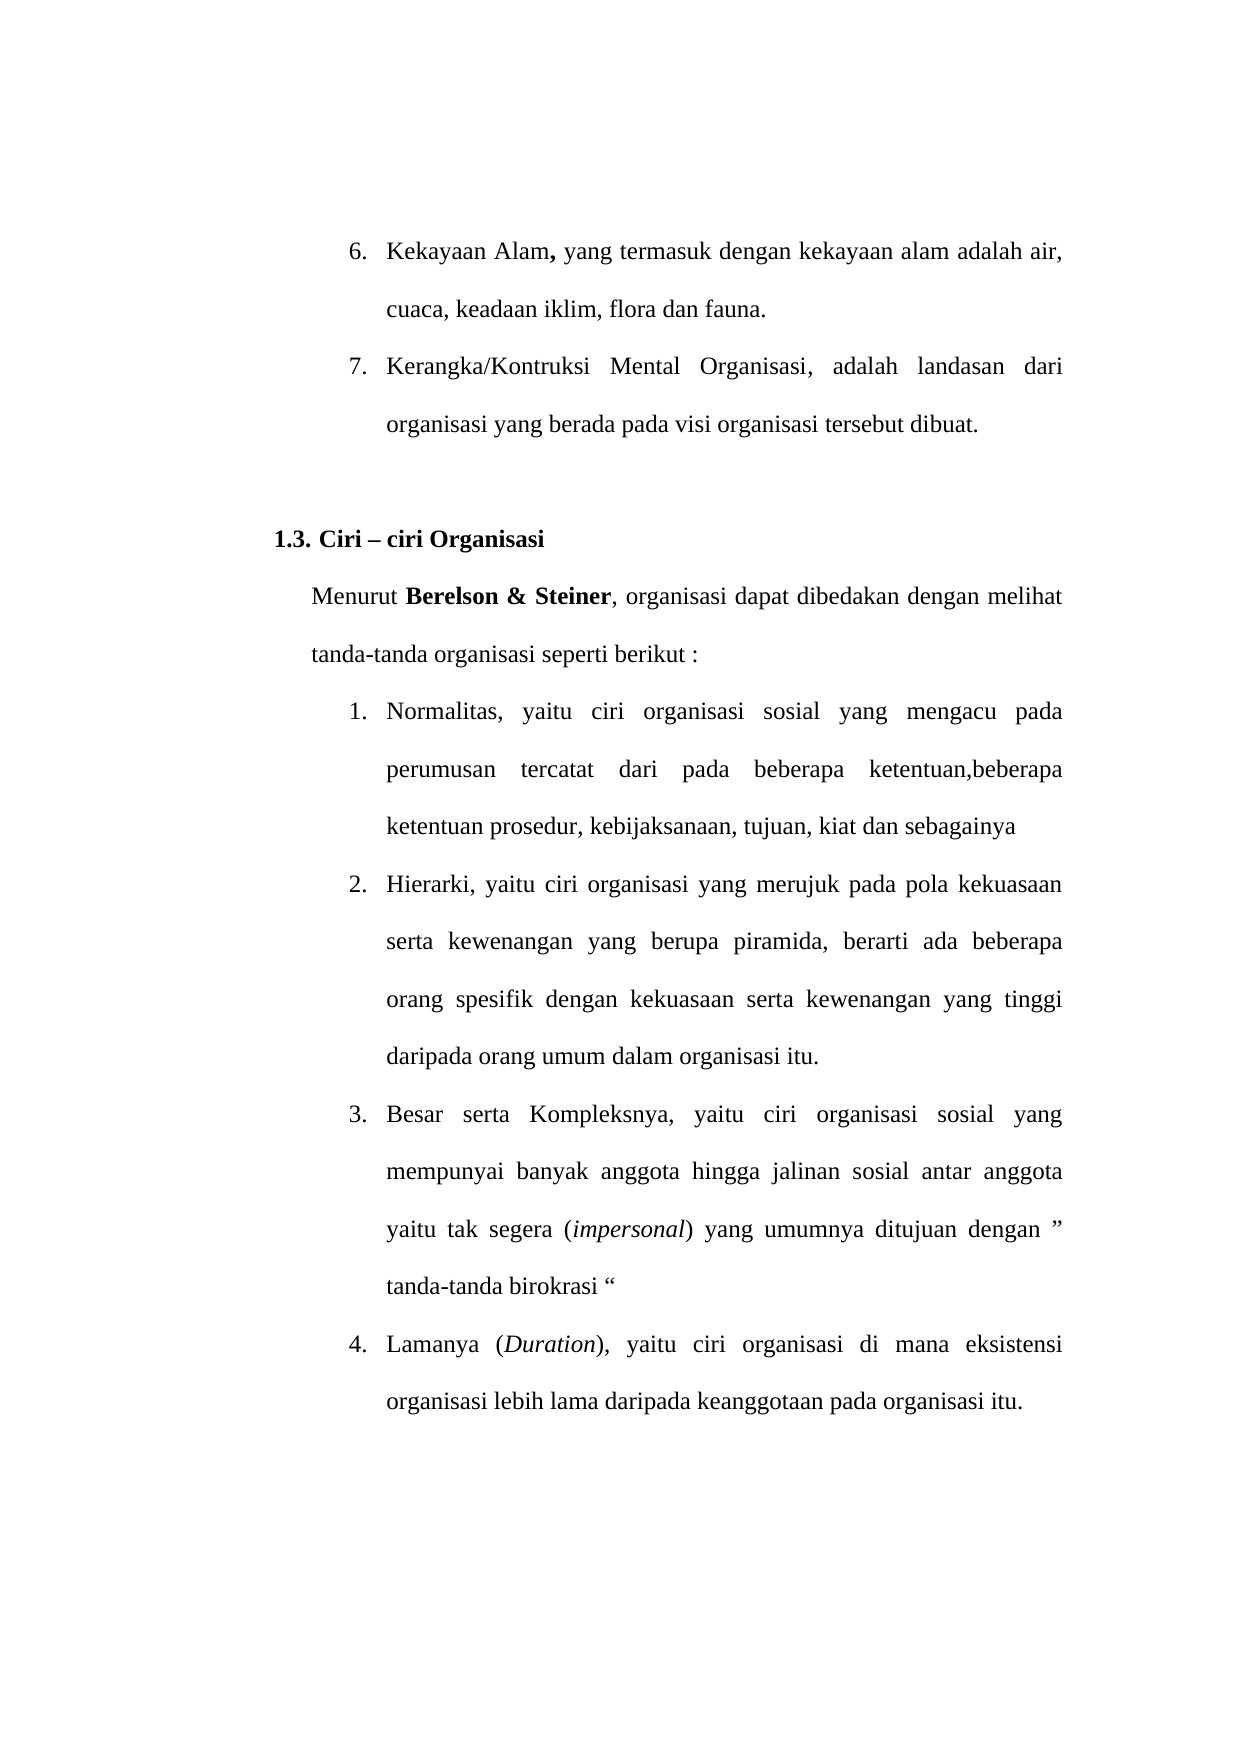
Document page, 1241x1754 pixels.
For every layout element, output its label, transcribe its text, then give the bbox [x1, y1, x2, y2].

text Menurut Berelson & Steiner, organisasi dapat dibedakan dengan melihat tanda-tanda organisasi seperti berikut : [311, 581, 1063, 667]
list Normalitas, yaitu ciri organisasi sosial yang mengacu pada perumusan tercatat dari pada beberapa ketentuan,beberapa ketentuan prosedur, kebijaksanaan, tujuan, kiat dan sebagainya [349, 696, 1063, 840]
list Kekayaan Alam, yang termasuk dengan kekayaan alam adalah air, cuaca, keadaan iklim, flora dan fauna. [349, 236, 1063, 322]
list Hierarki, yaitu ciri organisasi yang merujuk pada pola kekuasaan serta kewenangan yang berupa piramida, berarti ada beberapa orang spesifik dengan kekuasaan serta kewenangan yang tinggi daripada orang umum dalam organisasi itu. [349, 869, 1063, 1070]
list Lamanya (Duration), yaitu ciri organisasi di mana eksistensi organisasi lebih lama daripada keanggotaan pada organisasi itu. [349, 1329, 1063, 1415]
list Besar serta Kompleksnya, yaitu ciri organisasi sosial yang mempunyai banyak anggota hingga jalinan sosial antar anggota yaitu tak segera (impersonal) yang umumnya ditujuan dengan ” tanda-tanda birokrasi “ [349, 1099, 1063, 1300]
list Kerangka/Kontruksi Mental Organisasi, adalah landasan dari organisasi yang berada pada visi organisasi tersebut dibuat. [349, 351, 1063, 437]
list Ciri – ciri Organisasi [274, 524, 1063, 552]
